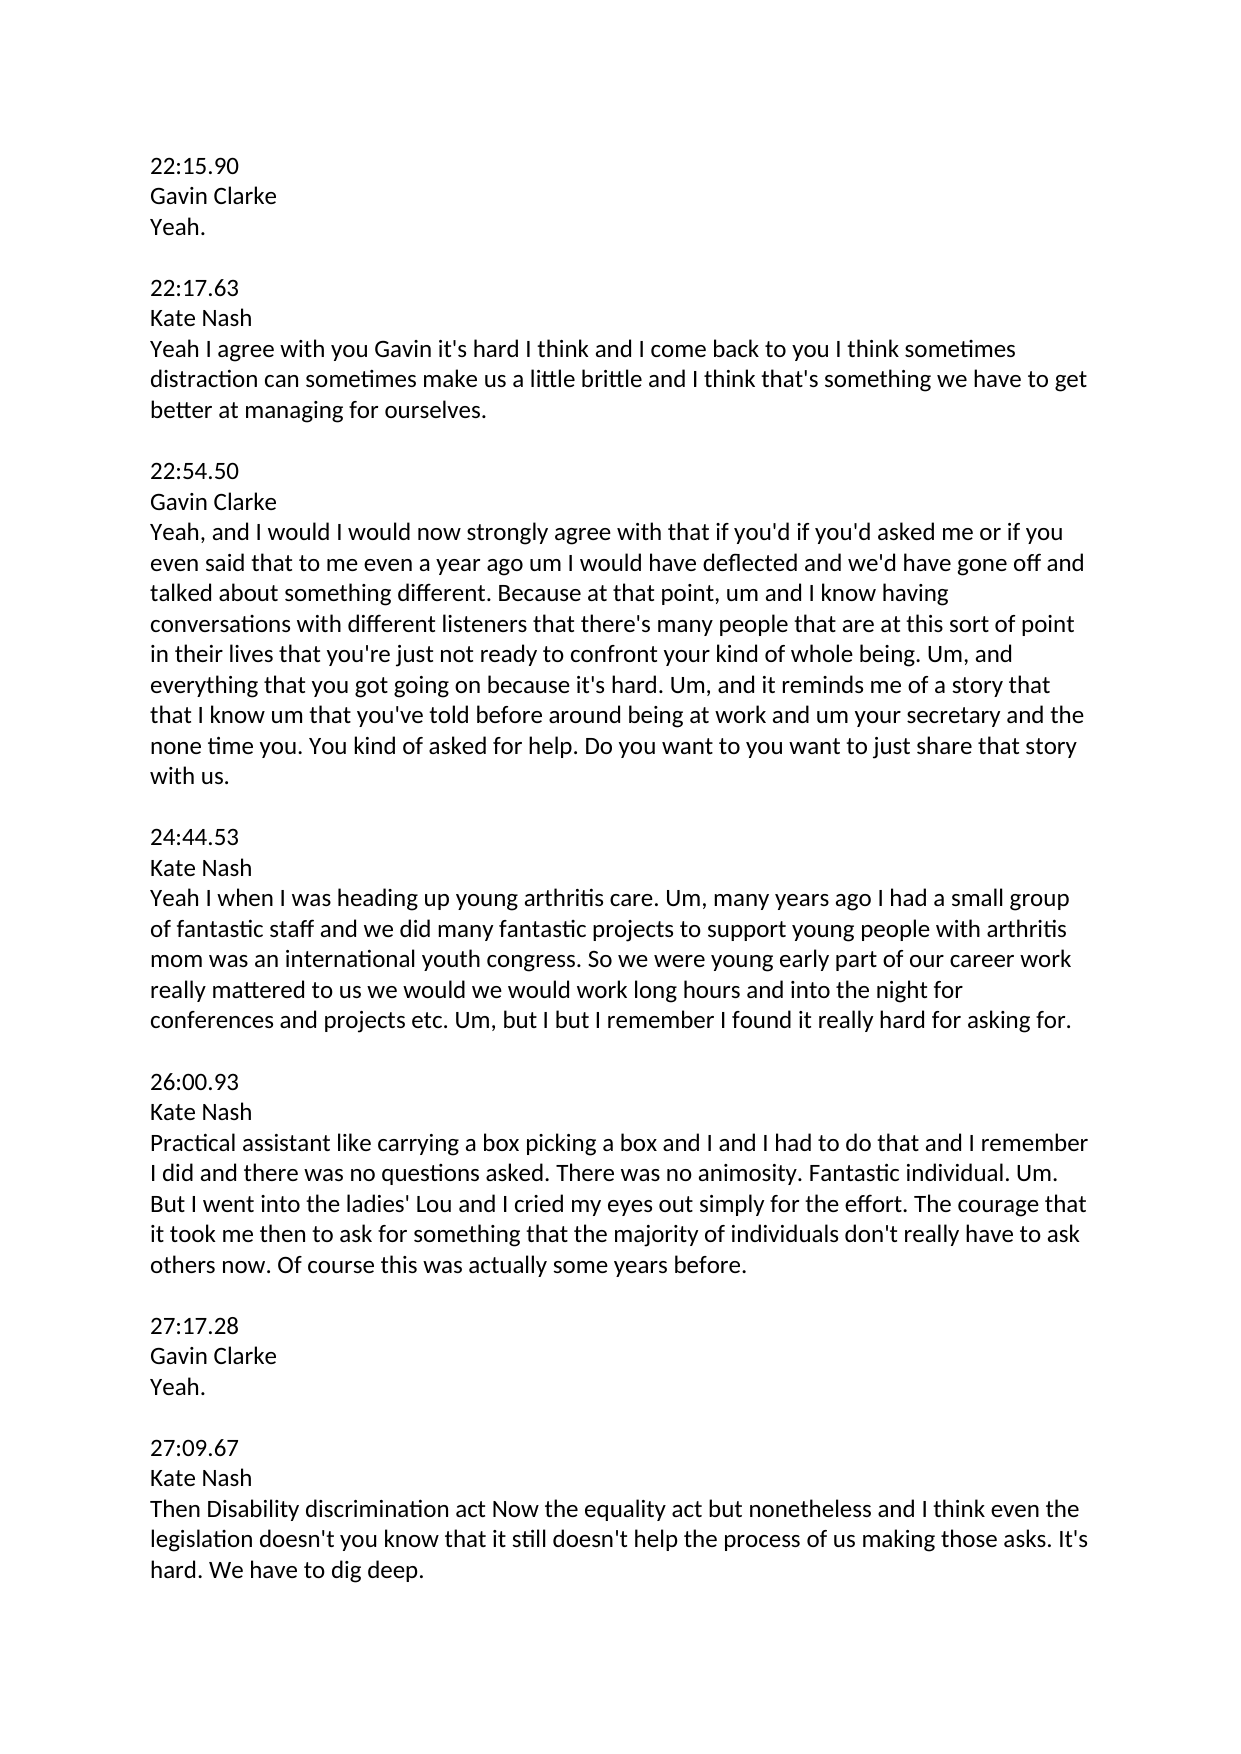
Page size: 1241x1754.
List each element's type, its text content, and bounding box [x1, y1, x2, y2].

text Kate Nash [150, 303, 1090, 333]
text Yeah, and I would I would now strongly agree with that if you'd if you'd asked me or if you even said that to me even a year ago um I would have deflected and we'd have gone off and talked about something different. Because at that point, um and I know having conversations with different listeners that there's many people that are at this sort of point in their lives that you're just not ready to confront your kind of whole being. Um, and everything that you got going on because it's hard. Um, and it reminds me of a story that that I know um that you've told before around being at work and um your secretary and the none time you. You kind of asked for help. Do you want to you want to just share that story with us. [150, 516, 1090, 791]
text 27:09.67 [150, 1432, 1090, 1462]
text Practical assistant like carrying a box picking a box and I and I had to do that and I remember I did and there was no questions asked. There was no animosity. Fantastic individual. Um. But I went into the ladies' Lou and I cried my eyes out simply for the effort. The courage that it took me then to ask for something that the majority of individuals don't really have to ask others now. Of course this was actually some years before. [150, 1127, 1090, 1279]
text 22:54.50 [150, 455, 1090, 486]
text Yeah I agree with you Gavin it's hard I think and I come back to you I think sometimes distraction can sometimes make us a little brittle and I think that's something we have to get better at managing for ourselves. [150, 333, 1090, 425]
text 27:17.28 [150, 1310, 1090, 1340]
text Yeah I when I was heading up young arthritis care. Um, many years ago I had a small group of fantastic staff and we did many fantastic projects to support young people with arthritis mom was an international youth congress. So we were young early part of our career work really mattered to us we would we would work long hours and into the night for conferences and projects etc. Um, but I but I remember I found it really hard for asking for. [150, 882, 1090, 1035]
text Gavin Clarke [150, 1340, 1090, 1371]
text Kate Nash [150, 852, 1090, 882]
text Gavin Clarke [150, 181, 1090, 211]
text Kate Nash [150, 1096, 1090, 1127]
text Kate Nash [150, 1462, 1090, 1493]
text Yeah. [150, 211, 1090, 242]
text Yeah. [150, 1371, 1090, 1401]
text Gavin Clarke [150, 486, 1090, 516]
text 26:00.93 [150, 1066, 1090, 1096]
text Then Disability discrimination act Now the equality act but nonetheless and I think even the legislation doesn't you know that it still doesn't help the process of us making those asks. It's hard. We have to dig deep. [150, 1493, 1090, 1584]
text 22:17.63 [150, 272, 1090, 303]
text 22:15.90 [150, 150, 1090, 181]
text 24:44.53 [150, 821, 1090, 852]
